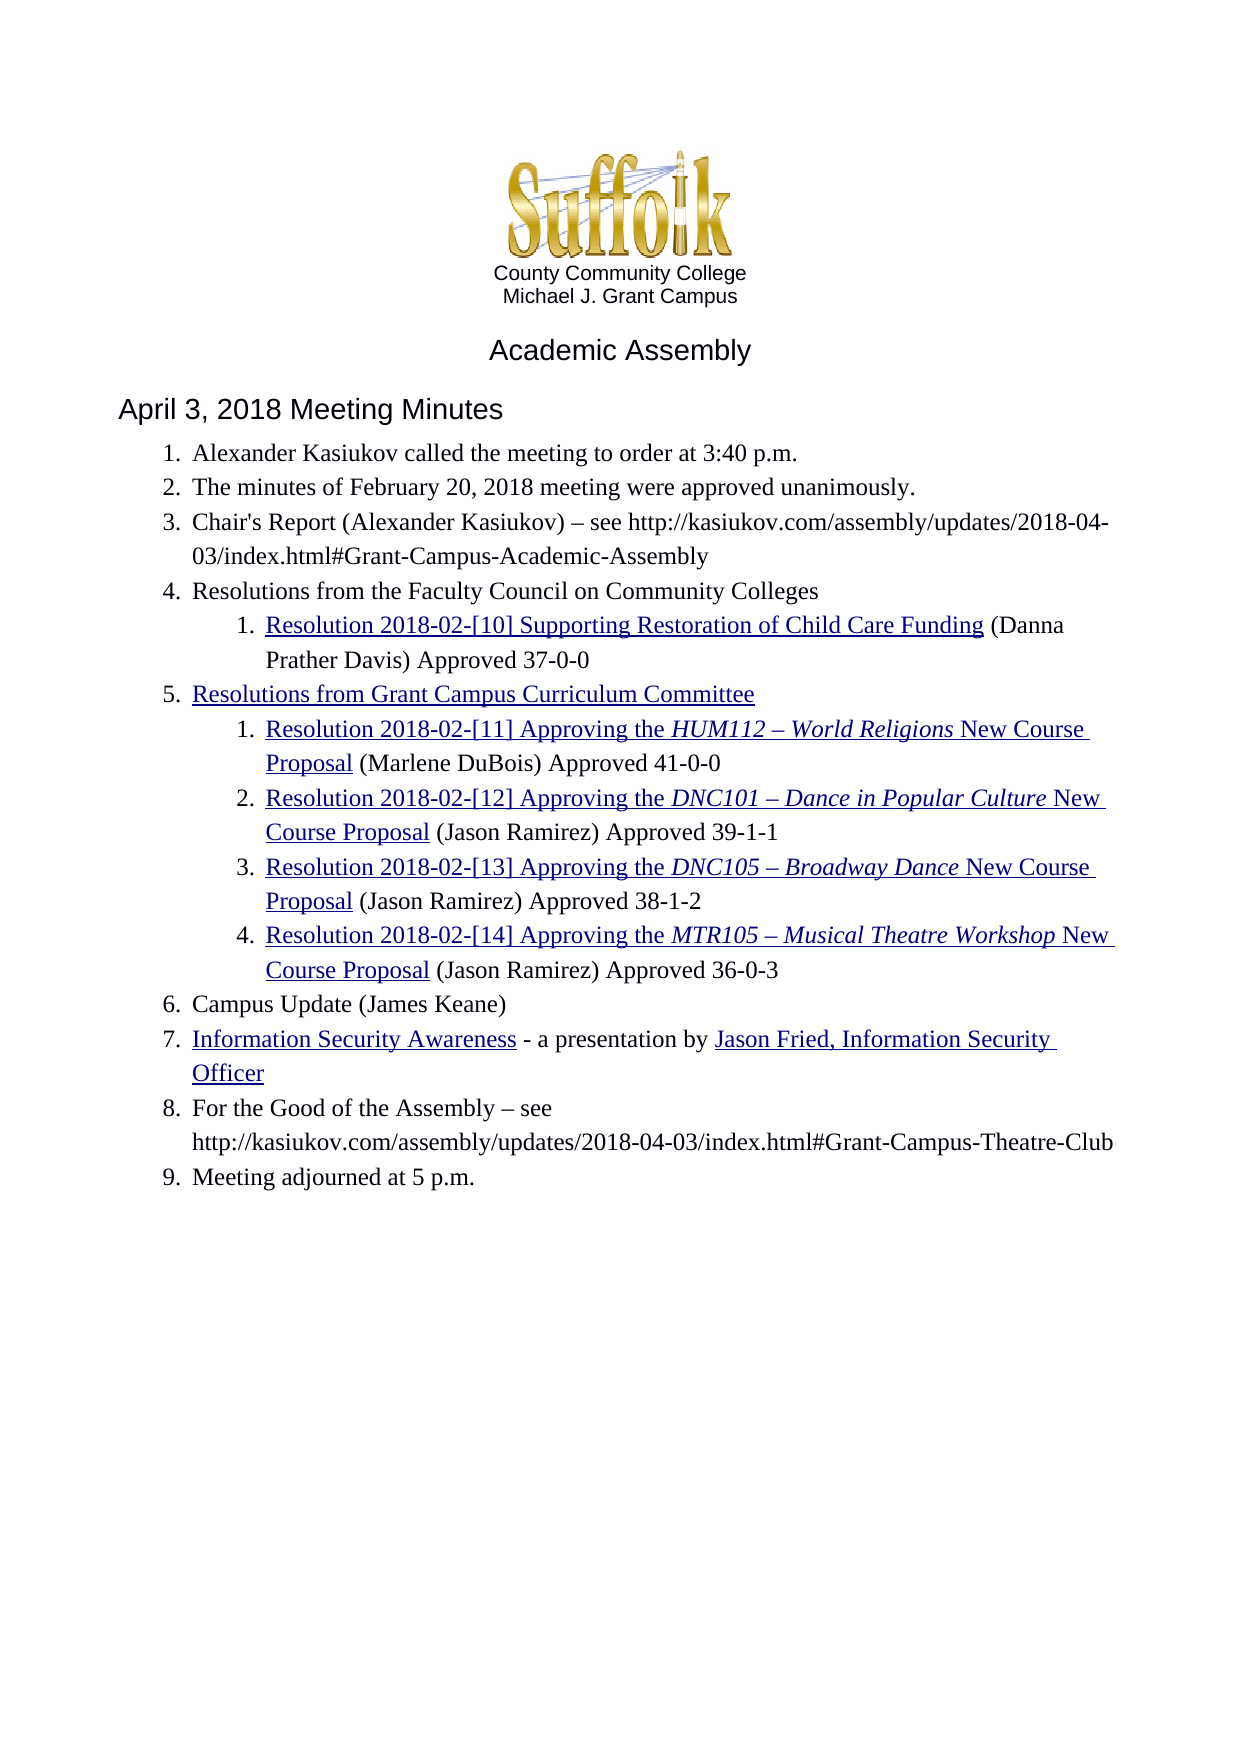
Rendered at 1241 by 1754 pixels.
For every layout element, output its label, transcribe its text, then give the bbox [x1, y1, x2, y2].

list The minutes of February 20, 2018 meeting were approved unanimously. [162, 472, 1122, 501]
list Chair's Report (Alexander Kasiukov) – see http://kasiukov.com/assembly/updates/2018-04-03/index.html#Grant-Campus-Academic-Assembly [162, 507, 1122, 570]
list Information Security Awareness - a presentation by Jason Fried, Information Security Officer [162, 1024, 1122, 1087]
list Campus Update (James Keane) [162, 989, 1122, 1018]
picture [506, 146, 734, 261]
subtitle April 3, 2018 Meeting Minutes [118, 392, 1122, 425]
list Resolutions from Grant Campus Curriculum Committee [162, 679, 1122, 708]
list Resolution 2018-02-[11] Approving the HUM112 – World Religions New Course Proposal (Marlene DuBois) Approved 41-0-0 [236, 714, 1122, 777]
list For the Good of the Assembly – see http://kasiukov.com/assembly/updates/2018-04-03/index.html#Grant-Campus-Theatre-Club [162, 1093, 1122, 1156]
list Resolution 2018-02-[10] Supporting Restoration of Child Care Funding (Danna Prather Davis) Approved 37-0-0 [236, 610, 1122, 673]
list Alexander Kasiukov called the meeting to order at 3:40 p.m. [162, 438, 1122, 467]
text County Community College Michael J. Grant Campus [118, 260, 1122, 308]
subtitle Academic Assembly [118, 333, 1122, 367]
list Resolution 2018-02-[12] Approving the DNC101 – Dance in Popular Culture New Course Proposal (Jason Ramirez) Approved 39-1-1 [236, 783, 1122, 846]
list Resolution 2018-02-[14] Approving the MTR105 – Musical Theatre Workshop New Course Proposal (Jason Ramirez) Approved 36-0-3 [236, 921, 1122, 984]
list Resolution 2018-02-[13] Approving the DNC105 – Broadway Dance New Course Proposal (Jason Ramirez) Approved 38-1-2 [236, 852, 1122, 915]
list Resolutions from the Faculty Council on Community Colleges [162, 576, 1122, 604]
list Meeting adjourned at 5 p.m. [162, 1162, 1122, 1191]
